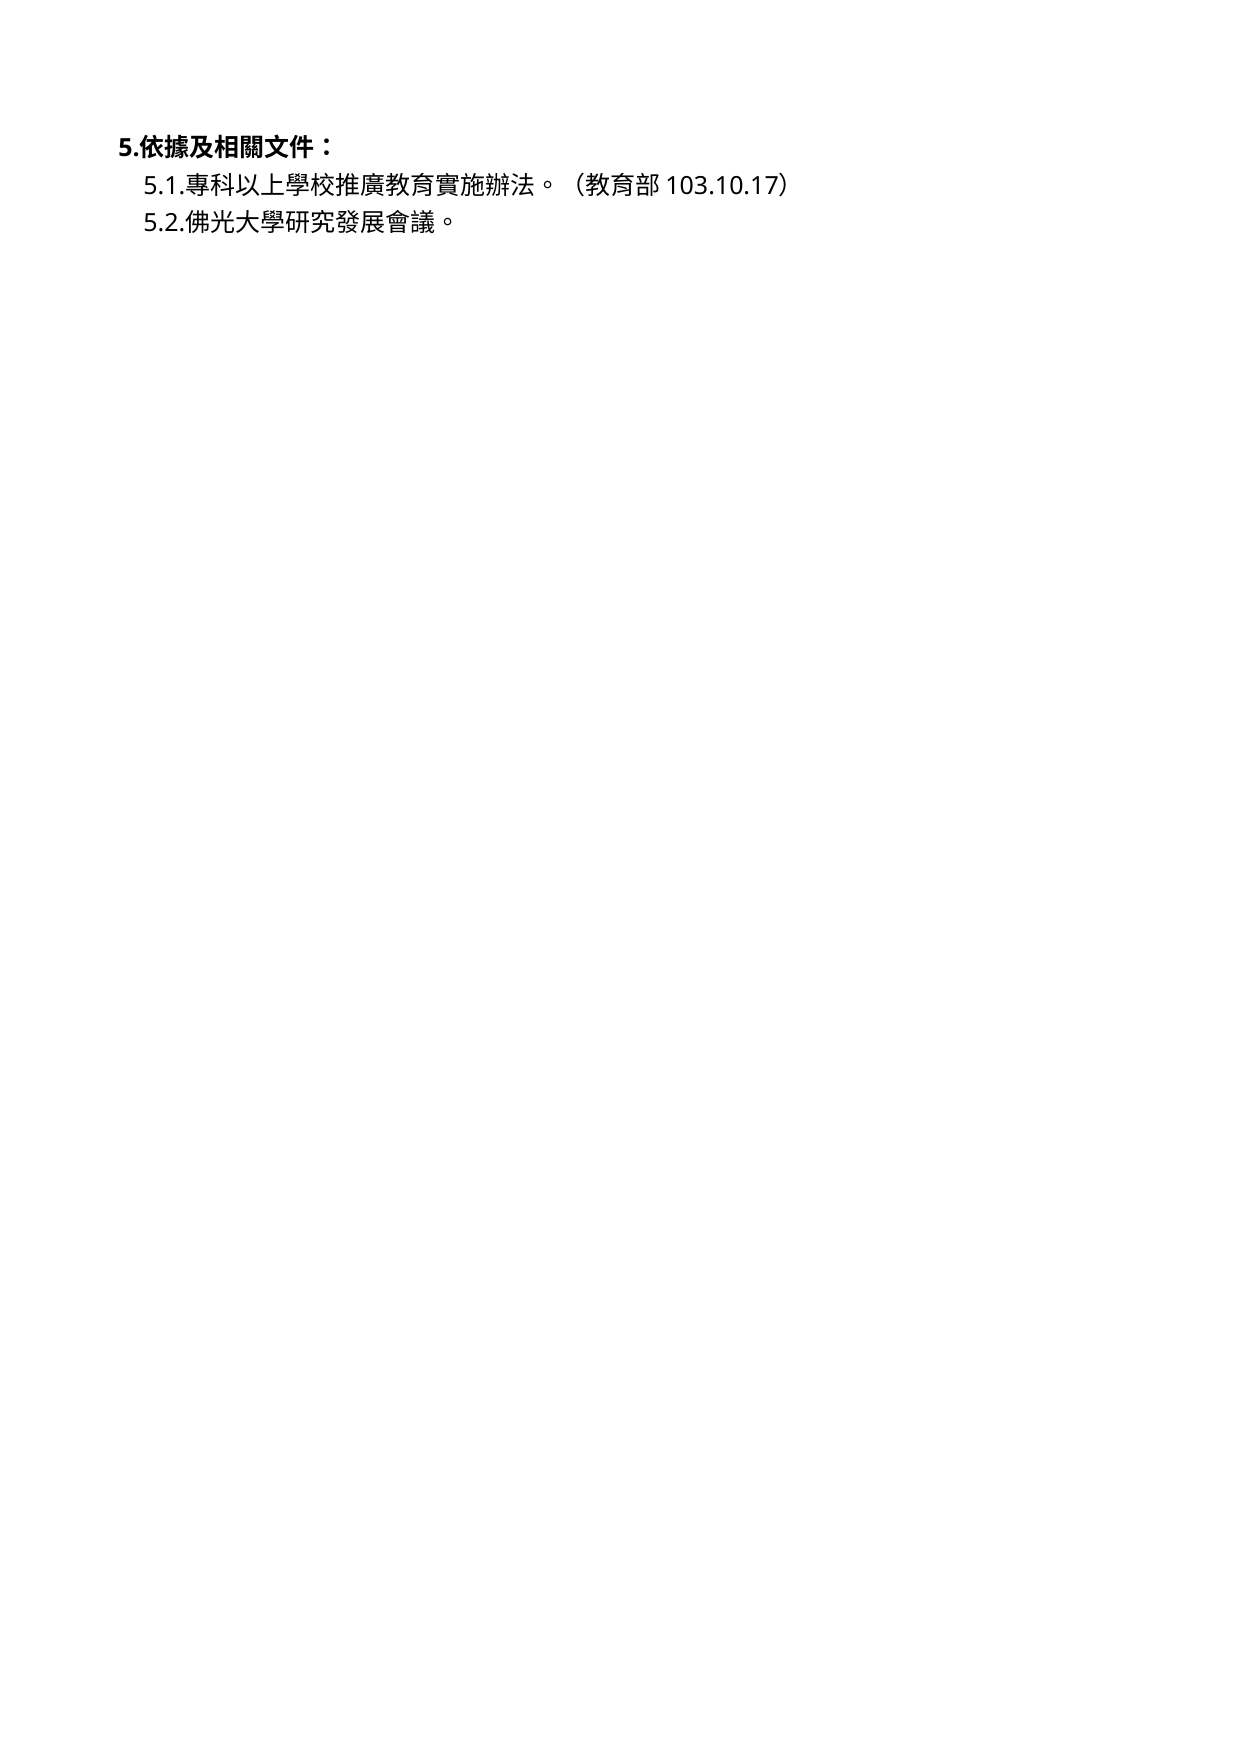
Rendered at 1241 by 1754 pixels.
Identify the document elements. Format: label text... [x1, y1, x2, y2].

text 5.1.專科以上學校推廣教育實施辦法。（教育部103.10.17） [143, 164, 1122, 202]
text 5.2.佛光大學研究發展會議。 [143, 202, 1122, 239]
text 5.依據及相關文件： [118, 127, 1122, 164]
